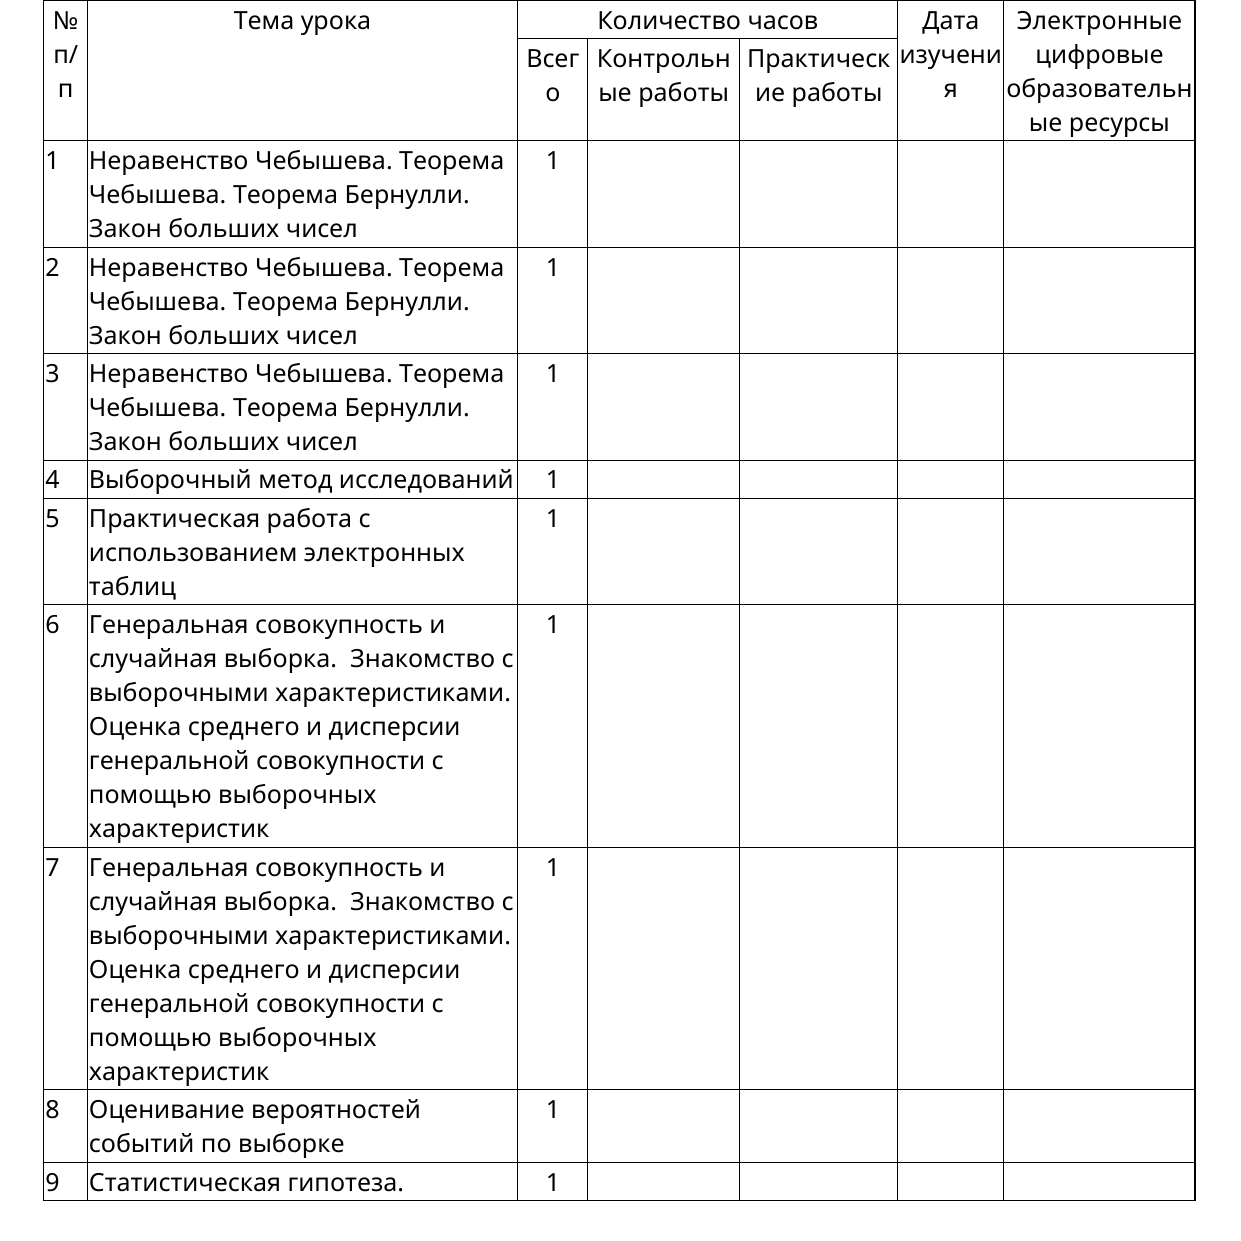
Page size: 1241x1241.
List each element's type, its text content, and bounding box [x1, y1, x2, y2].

table_cell 1 [518, 499, 587, 604]
table_cell [1004, 1163, 1194, 1200]
table_cell [898, 141, 1003, 247]
table_cell [898, 848, 1003, 1089]
table_cell [1004, 461, 1194, 498]
table_cell 6 [44, 605, 87, 847]
table_header Электронные цифровые образовательные ресурсы [1004, 1, 1194, 140]
table_cell [740, 605, 897, 847]
table_cell Неравенство Чебышева. Теорема Чебышева. Теорема Бернулли. Закон больших чисел [88, 141, 517, 247]
table_cell 1 [518, 248, 587, 353]
table_cell [898, 605, 1003, 847]
table_cell [1004, 848, 1194, 1089]
table_cell 1 [518, 848, 587, 1089]
table_cell [588, 461, 739, 498]
table_cell Оценивание вероятностей событий по выборке [88, 1090, 517, 1162]
table_cell [588, 141, 739, 247]
table_cell 3 [44, 354, 87, 459]
table_cell Контрольные работы [588, 39, 739, 140]
table_cell 2 [44, 248, 87, 353]
table_cell [898, 461, 1003, 498]
table_cell [588, 605, 739, 847]
table_cell 8 [44, 1090, 87, 1162]
table_cell 1 [518, 605, 587, 847]
table_cell 1 [518, 461, 587, 498]
table_cell Всего [518, 39, 587, 140]
table_cell 1 [518, 1090, 587, 1162]
table_cell [740, 1090, 897, 1162]
table_cell [1004, 1090, 1194, 1162]
table_cell [740, 461, 897, 498]
table_cell Практические работы [740, 39, 897, 140]
table_cell [740, 141, 897, 247]
table_cell [740, 248, 897, 353]
table_header Дата изучения [898, 1, 1003, 140]
table_cell [588, 848, 739, 1089]
table_cell [588, 1163, 739, 1200]
table_cell [898, 1163, 1003, 1200]
table_cell Практическая работа с использованием электронных таблиц [88, 499, 517, 604]
table_cell Выборочный метод исследований [88, 461, 517, 498]
table_header Тема урока [88, 1, 517, 140]
table_cell 4 [44, 461, 87, 498]
table_cell 7 [44, 848, 87, 1089]
table_cell 1 [518, 354, 587, 459]
table_cell Неравенство Чебышева. Теорема Чебышева. Теорема Бернулли. Закон больших чисел [88, 248, 517, 353]
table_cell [88, 1163, 517, 1200]
table_cell 1 [518, 141, 587, 247]
table_cell [898, 499, 1003, 604]
table_header № п/п [44, 1, 87, 140]
table_cell [898, 248, 1003, 353]
table_cell Неравенство Чебышева. Теорема Чебышева. Теорема Бернулли. Закон больших чисел [88, 354, 517, 459]
table_cell [1004, 605, 1194, 847]
table_cell 1 [44, 141, 87, 247]
table_cell 9 [44, 1163, 87, 1200]
table_cell [588, 499, 739, 604]
table_cell [740, 1163, 897, 1200]
table_cell [898, 354, 1003, 459]
table_cell Генеральная совокупность и случайная выборка. Знакомство с выборочными характеристиками. Оценка среднего и дисперсии генеральной совокупности с помощью выборочных характеристик [88, 848, 517, 1089]
table_cell [588, 1090, 739, 1162]
table_cell 5 [44, 499, 87, 604]
table_cell [740, 354, 897, 459]
table_cell [1004, 248, 1194, 353]
table_cell [588, 248, 739, 353]
table_cell 1 [518, 1163, 587, 1200]
table_cell [740, 848, 897, 1089]
table_header Количество часов [518, 1, 897, 38]
table_cell Генеральная совокупность и случайная выборка. Знакомство с выборочными характеристиками. Оценка среднего и дисперсии генеральной совокупности с помощью выборочных характеристик [88, 605, 517, 847]
table_cell [1004, 499, 1194, 604]
table_cell [1004, 354, 1194, 459]
table_cell [740, 499, 897, 604]
table_cell [1004, 141, 1194, 247]
table_cell [898, 1090, 1003, 1162]
table_cell [588, 354, 739, 459]
